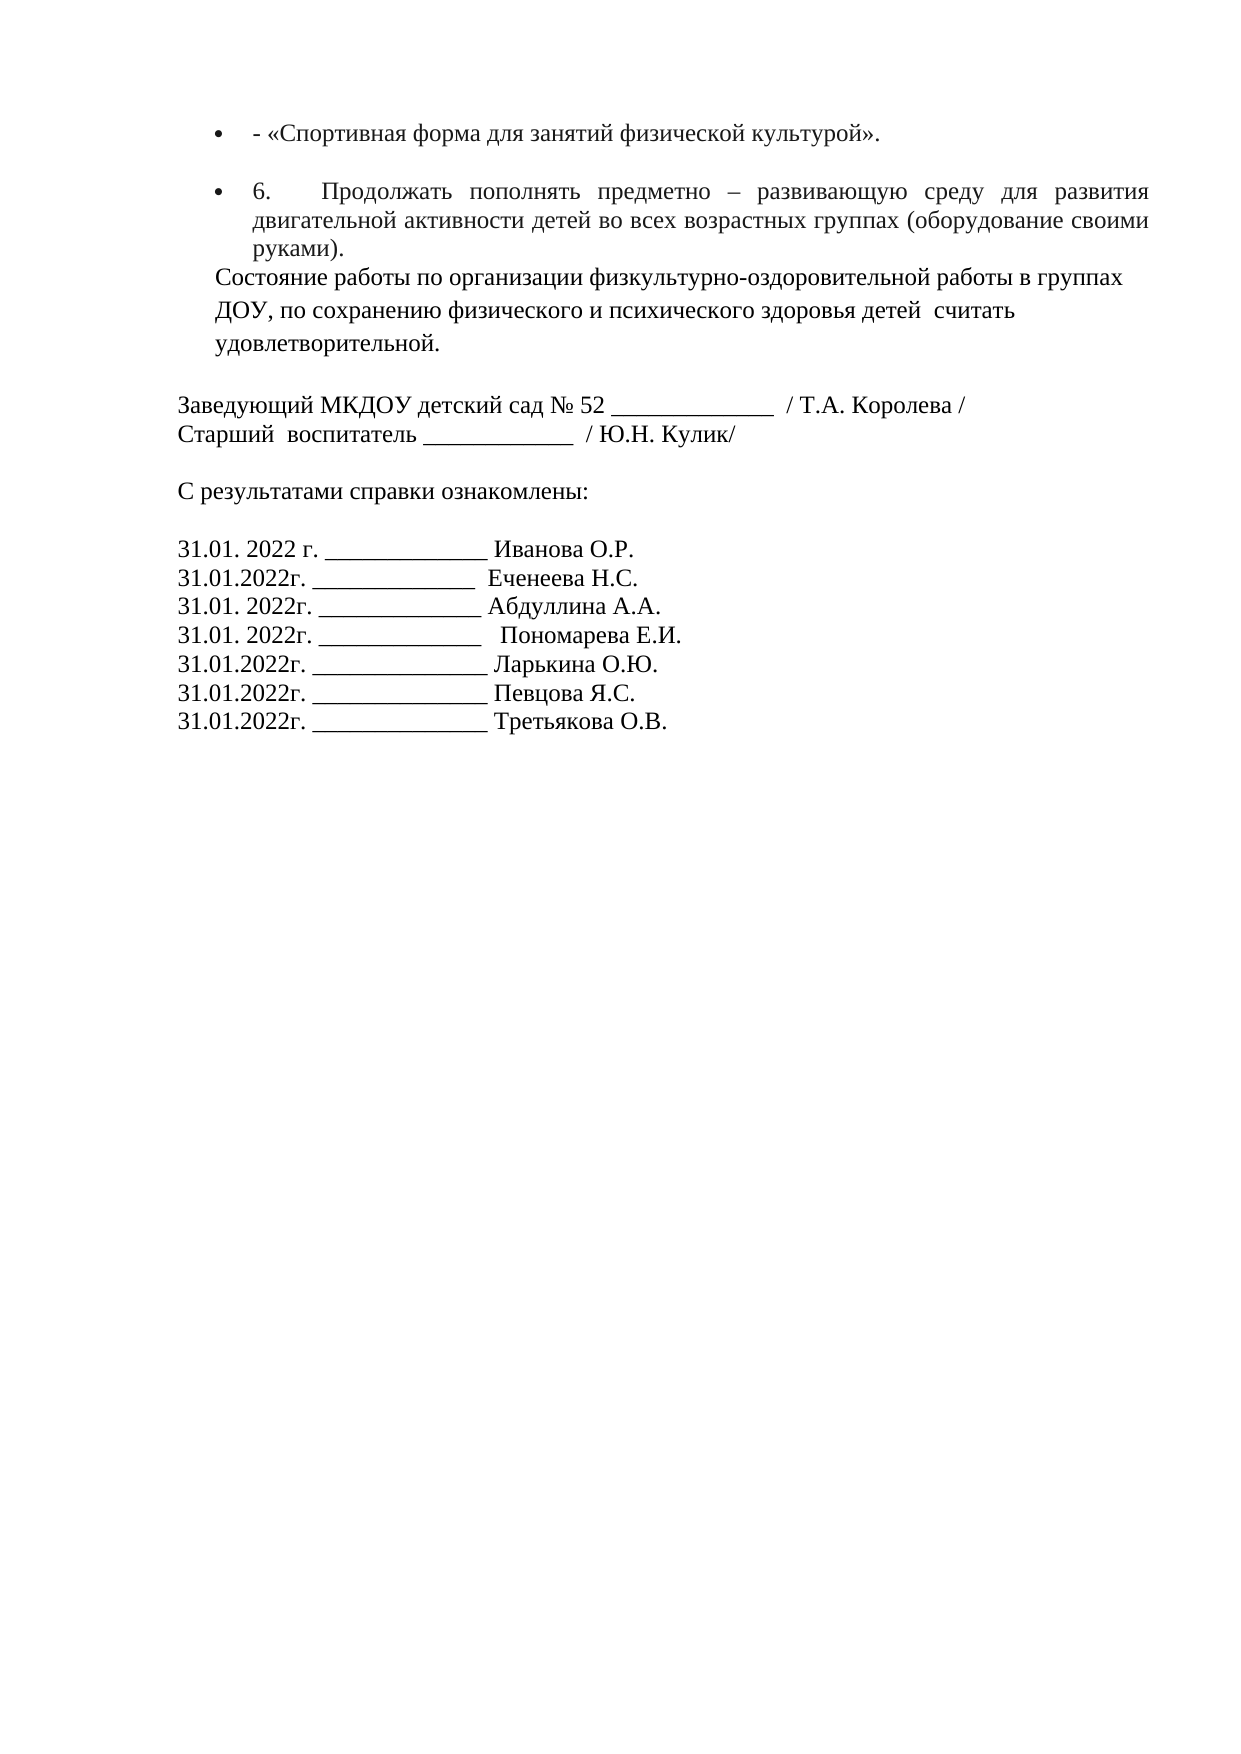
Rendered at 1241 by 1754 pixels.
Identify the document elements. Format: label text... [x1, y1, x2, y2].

text 31.01.2022г. _____________ Еченеева Н.С. [177, 563, 1152, 591]
text Заведующий МКДОУ детский сад № 52 _____________ / Т.А. Королева / [177, 390, 1152, 419]
text С результатами справки ознакомлены: [177, 476, 1152, 505]
text 31.01.2022г. ______________ Третьякова О.В. [177, 706, 1152, 735]
text 31.01. 2022г. _____________ Абдуллина А.А. [177, 591, 1152, 620]
text Старший воспитатель ____________ / Ю.Н. Кулик/ [177, 419, 1152, 448]
list - «Спортивная форма для занятий физической культурой». [215, 118, 1150, 147]
text 31.01. 2022 г. _____________ Иванова О.Р. [177, 534, 1152, 563]
text 31.01.2022г. ______________ Ларькина О.Ю. [177, 649, 1152, 678]
text Состояние работы по организации физкультурно-оздоровительной работы в группах ДОУ, по сохранению физического и психического здоровья детей считать удовлетворительной. [215, 262, 1152, 357]
text 31.01. 2022г. _____________ Пономарева Е.И. [177, 620, 1152, 649]
text 31.01.2022г. ______________ Певцова Я.С. [177, 678, 1152, 706]
list 6. Продолжать пополнять предметно – развивающую среду для развития двигательной активности детей во всех возрастных группах (оборудование своими руками). [215, 176, 1150, 262]
